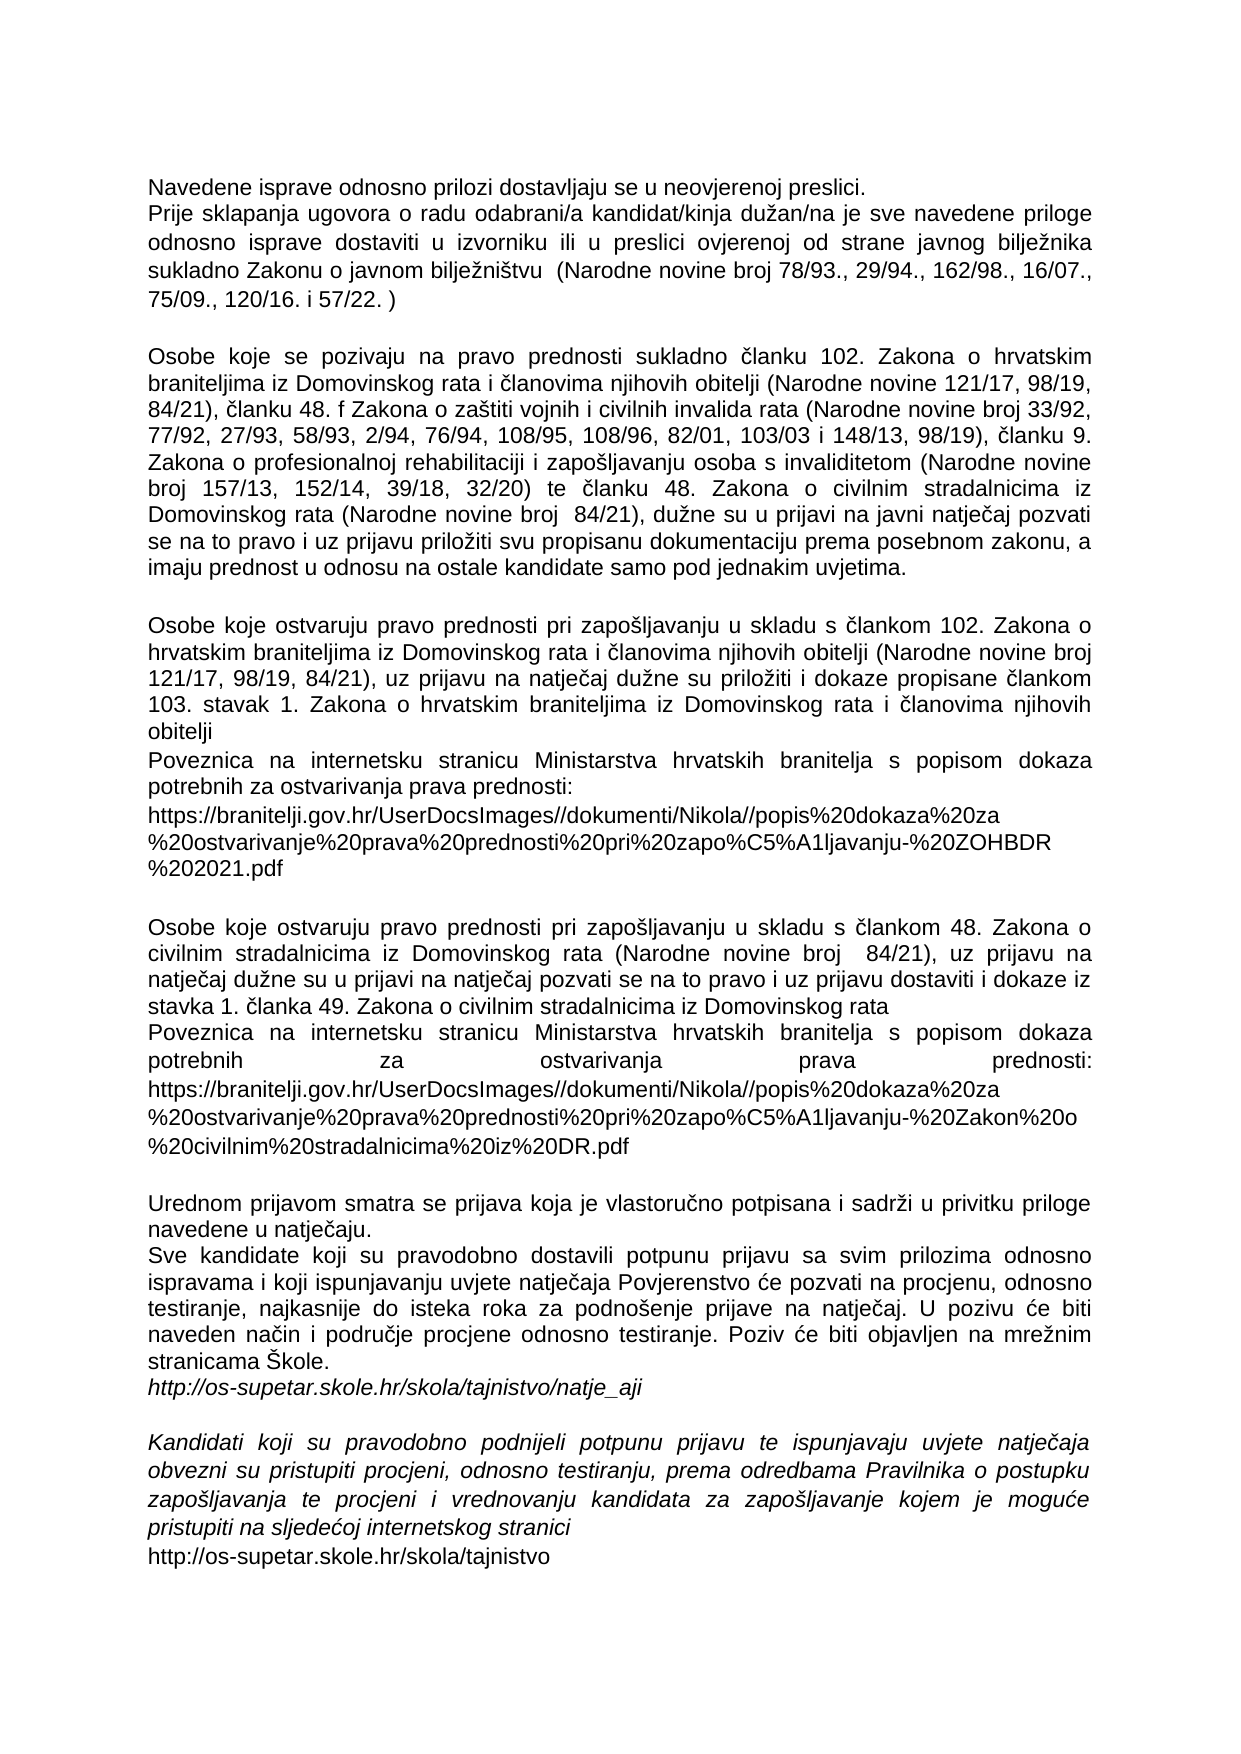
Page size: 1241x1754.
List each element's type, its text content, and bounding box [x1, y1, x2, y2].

text https://branitelji.gov.hr/UserDocsImages//dokumenti/Nikola//popis%20dokaza%20za%20ostvarivanje%20prava%20prednosti%20pri%20zapo%C5%A1ljavanju-%20ZOHBDR%202021.pdf [148, 802, 1093, 882]
text Osobe koje ostvaruju pravo prednosti pri zapošljavanju u skladu s člankom 102. Zakona o hrvatskim braniteljima iz Domovinskog rata i članovima njihovih obitelji (Narodne novine broj 121/17, 98/19, 84/21), uz prijavu na natječaj dužne su priložiti i dokaze propisane člankom 103. stavak 1. Zakona o hrvatskim braniteljima iz Domovinskog rata i članovima njihovih obitelji [148, 612, 1093, 744]
text Poveznica na internetsku stranicu Ministarstva hrvatskih branitelja s popisom dokaza potrebnih za ostvarivanja prava prednosti: [148, 747, 1093, 800]
text Urednom prijavom smatra se prijava koja je vlastoručno potpisana i sadrži u privitku priloge navedene u natječaju. [148, 1189, 1093, 1242]
text Prije sklapanja ugovora o radu odabrani/a kandidat/kinja dužan/na je sve navedene priloge odnosno isprave dostaviti u izvorniku ili u preslici ovjerenoj od strane javnog bilježnika sukladno Zakonu o javnom bilježništvu (Narodne novine broj 78/93., 29/94., 162/98., 16/07., 75/09., 120/16. i 57/22. ) [148, 200, 1093, 312]
text http://os-supetar.skole.hr/skola/tajnistvo [148, 1543, 1093, 1569]
text http://os-supetar.skole.hr/skola/tajnistvo/natje_aji [148, 1374, 1093, 1400]
text Sve kandidate koji su pravodobno dostavili potpunu prijavu sa svim prilozima odnosno ispravama i koji ispunjavanju uvjete natječaja Povjerenstvo će pozvati na procjenu, odnosno testiranje, najkasnije do isteka roka za podnošenje prijave na natječaj. U pozivu će biti naveden način i područje procjene odnosno testiranje. Poziv će biti objavljen na mrežnim stranicama Škole. [148, 1242, 1093, 1374]
text Osobe koje ostvaruju pravo prednosti pri zapošljavanju u skladu s člankom 48. Zakona o civilnim stradalnicima iz Domovinskog rata (Narodne novine broj 84/21), uz prijavu na natječaj dužne su u prijavi na natječaj pozvati se na to pravo i uz prijavu dostaviti i dokaze iz stavka 1. članka 49. Zakona o civilnim stradalnicima iz Domovinskog rata [148, 913, 1093, 1019]
text Osobe koje se pozivaju na pravo prednosti sukladno članku 102. Zakona o hrvatskim braniteljima iz Domovinskog rata i članovima njihovih obitelji (Narodne novine 121/17, 98/19, 84/21), članku 48. f Zakona o zaštiti vojnih i civilnih invalida rata (Narodne novine broj 33/92, 77/92, 27/93, 58/93, 2/94, 76/94, 108/95, 108/96, 82/01, 103/03 i 148/13, 98/19), članku 9. Zakona o profesionalnoj rehabilitaciji i zapošljavanju osoba s invaliditetom (Narodne novine broj 157/13, 152/14, 39/18, 32/20) te članku 48. Zakona o civilnim stradalnicima iz Domovinskog rata (Narodne novine broj 84/21), dužne su u prijavi na javni natječaj pozvati se na to pravo i uz prijavu priložiti svu propisanu dokumentaciju prema posebnom zakonu, a imaju prednost u odnosu na ostale kandidate samo pod jednakim uvjetima. [148, 343, 1093, 580]
text Navedene isprave odnosno prilozi dostavljaju se u neovjerenoj preslici. [148, 174, 1093, 200]
text Poveznica na internetsku stranicu Ministarstva hrvatskih branitelja s popisom dokaza potrebnih za ostvarivanja prava prednosti: https://branitelji.gov.hr/UserDocsImages//dokumenti/Nikola//popis%20dokaza%20za%20ostvarivanje%20prava%20prednosti%20pri%20zapo%C5%A1ljavanju-%20Zakon%20o%20civilnim%20stradalnicima%20iz%20DR.pdf [148, 1019, 1093, 1159]
text Kandidati koji su pravodobno podnijeli potpunu prijavu te ispunjavaju uvjete natječaja obvezni su pristupiti procjeni, odnosno testiranju, prema odredbama Pravilnika o postupku zapošljavanja te procjeni i vrednovanju kandidata za zapošljavanje kojem je moguće pristupiti na sljedećoj internetskog stranici [148, 1429, 1093, 1541]
